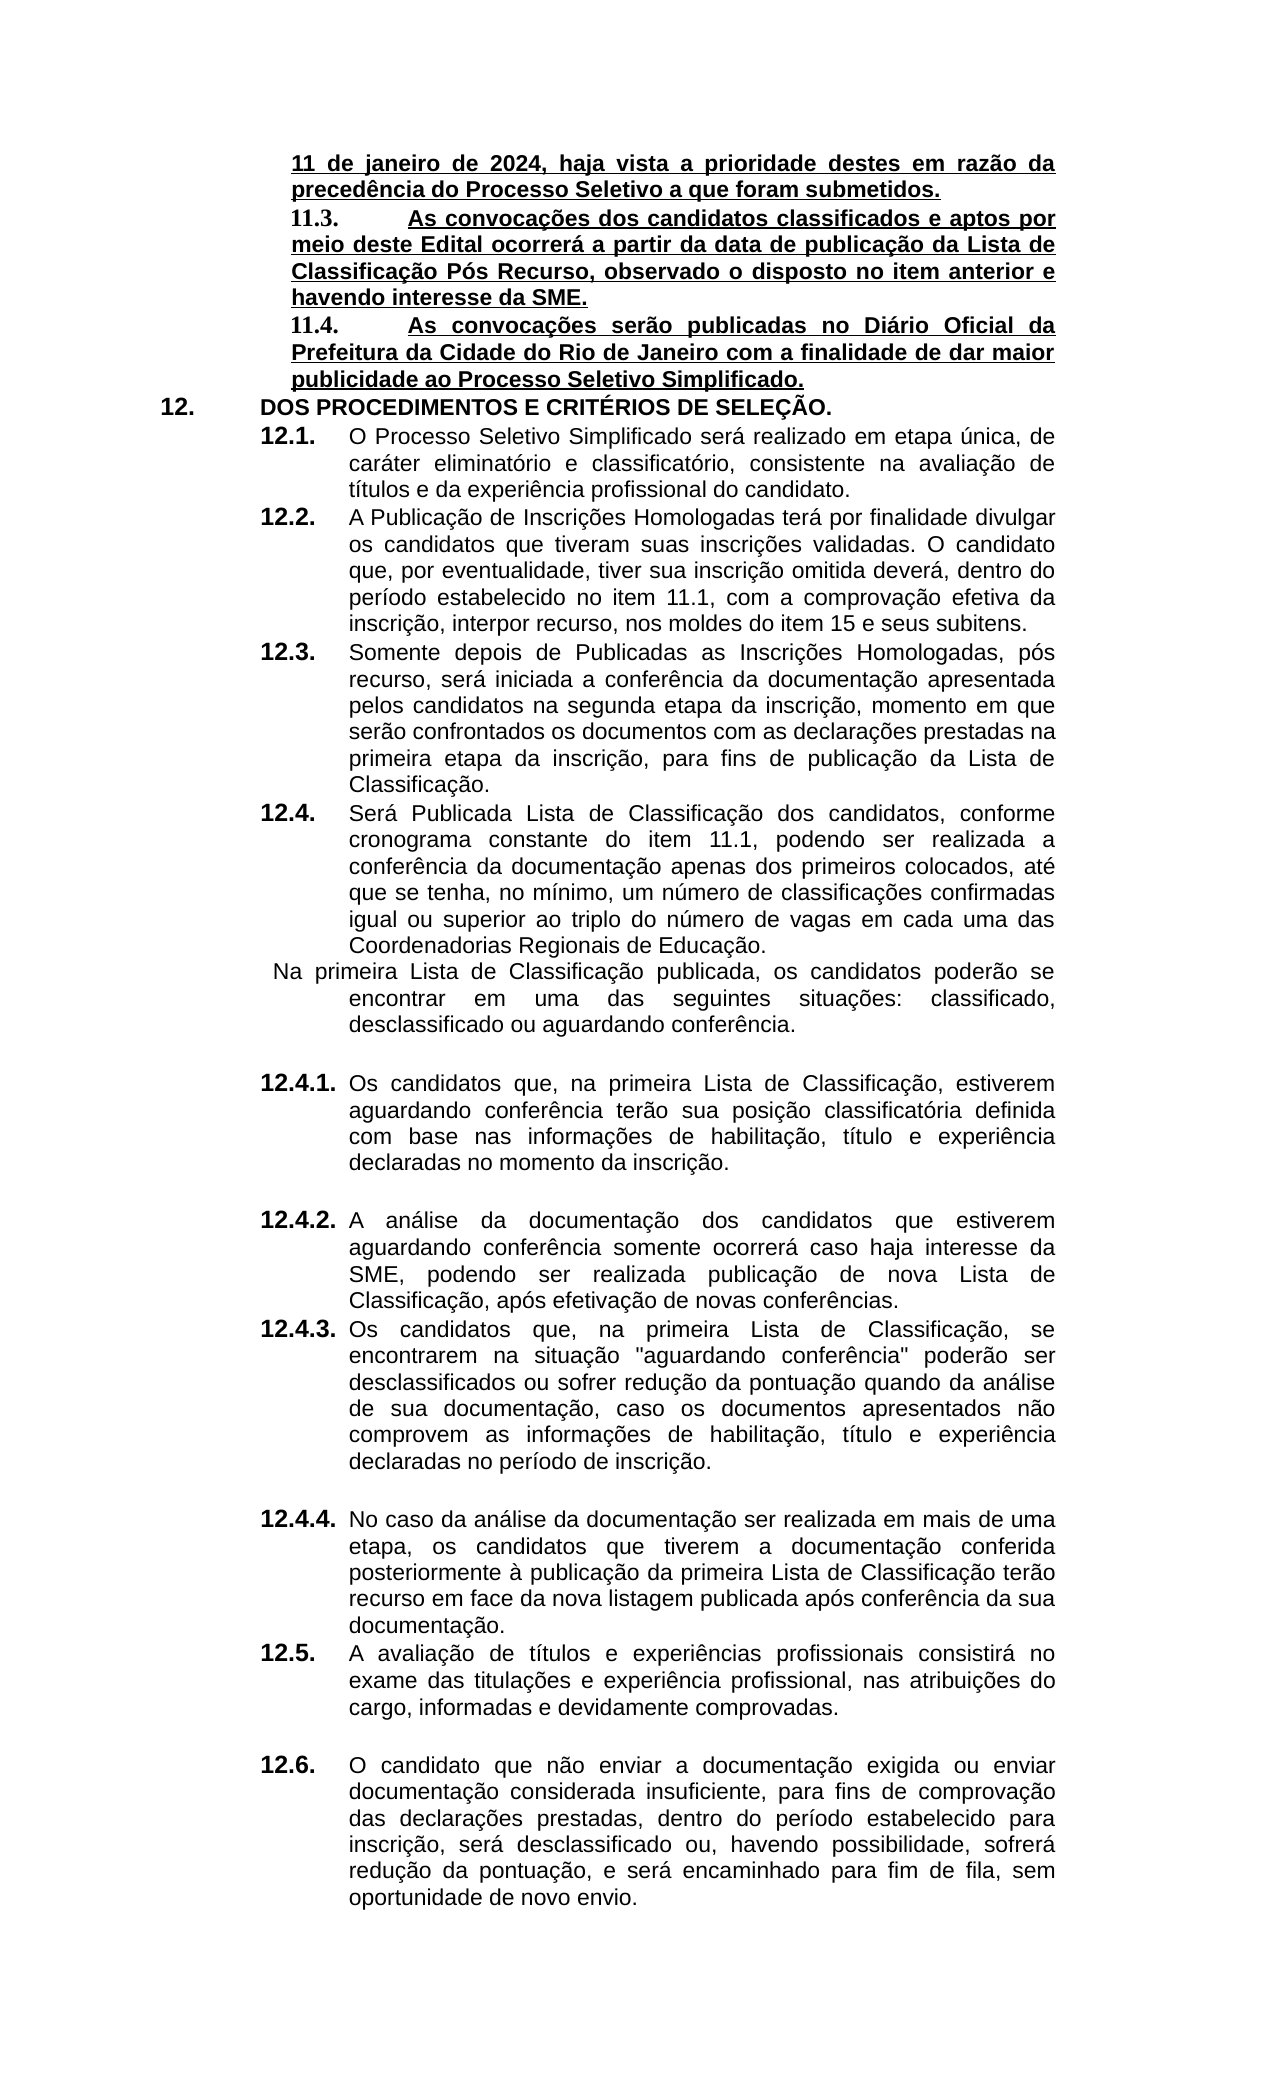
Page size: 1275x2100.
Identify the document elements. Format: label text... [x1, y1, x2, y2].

list Os candidatos que, na primeira Lista de Classificação, se encontrarem na situação "aguardando conferência" poderão ser desclassificados ou sofrer redução da pontuação quando da análise de sua documentação, caso os documentos apresentados não comprovem as informações de habilitação, título e experiência declaradas no período de inscrição. [260, 1313, 1056, 1474]
list DOS PROCEDIMENTOS E CRITÉRIOS DE SELEÇÃO. [160, 392, 1056, 421]
list No caso da análise da documentação ser realizada em mais de uma etapa, os candidatos que tiverem a documentação conferida posteriormente à publicação da primeira Lista de Classificação terão recurso em face da nova listagem publicada após conferência da sua documentação. [260, 1504, 1056, 1638]
list As convocações dos candidatos classificados e aptos por meio deste Edital ocorrerá a partir da data de publicação da Lista de Classificação Pós Recurso, observado o disposto no item anterior e havendo interesse da SME. [290, 203, 1056, 311]
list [290, 150, 1056, 203]
list O Processo Seletivo Simplificado será realizado em etapa única, de caráter eliminatório e classificatório, consistente na avaliação de títulos e da experiência profissional do candidato. [260, 421, 1056, 502]
list A análise da documentação dos candidatos que estiverem aguardando conferência somente ocorrerá caso haja interesse da SME, podendo ser realizada publicação de nova Lista de Classificação, após efetivação de novas conferências. [260, 1205, 1056, 1313]
list As convocações serão publicadas no Diário Oficial da Prefeitura da Cidade do Rio de Janeiro com a finalidade de dar maior publicidade ao Processo Seletivo Simplificado. [290, 311, 1056, 392]
list Será Publicada Lista de Classificação dos candidatos, conforme cronograma constante do item 11.1, podendo ser realizada a conferência da documentação apenas dos primeiros colocados, até que se tenha, no mínimo, um número de classificações confirmadas igual ou superior ao triplo do número de vagas em cada uma das Coordenadorias Regionais de Educação. [260, 798, 1056, 958]
list Somente depois de Publicadas as Inscrições Homologadas, pós recurso, será iniciada a conferência da documentação apresentada pelos candidatos na segunda etapa da inscrição, momento em que serão confrontados os documentos com as declarações prestadas na primeira etapa da inscrição, para fins de publicação da Lista de Classificação. [260, 637, 1056, 797]
list A Publicação de Inscrições Homologadas terá por finalidade divulgar os candidatos que tiveram suas inscrições validadas. O candidato que, por eventualidade, tiver sua inscrição omitida deverá, dentro do período estabelecido no item 11.1, com a comprovação efetiva da inscrição, interpor recurso, nos moldes do item 15 e seus subitens. [260, 502, 1056, 637]
list O candidato que não enviar a documentação exigida ou enviar documentação considerada insuficiente, para fins de comprovação das declarações prestadas, dentro do período estabelecido para inscrição, será desclassificado ou, havendo possibilidade, sofrerá redução da pontuação, e será encaminhado para fim de fila, sem oportunidade de novo envio. [260, 1749, 1056, 1910]
list A avaliação de títulos e experiências profissionais consistirá no exame das titulações e experiência profissional, nas atribuições do cargo, informadas e devidamente comprovadas. [260, 1638, 1056, 1720]
list Os candidatos que, na primeira Lista de Classificação, estiverem aguardando conferência terão sua posição classificatória definida com base nas informações de habilitação, título e experiência declaradas no momento da inscrição. [260, 1068, 1056, 1176]
text Na primeira Lista de Classificação publicada, os candidatos poderão se encontrar em uma das seguintes situações: classificado, desclassificado ou aguardando conferência. [260, 958, 1056, 1038]
